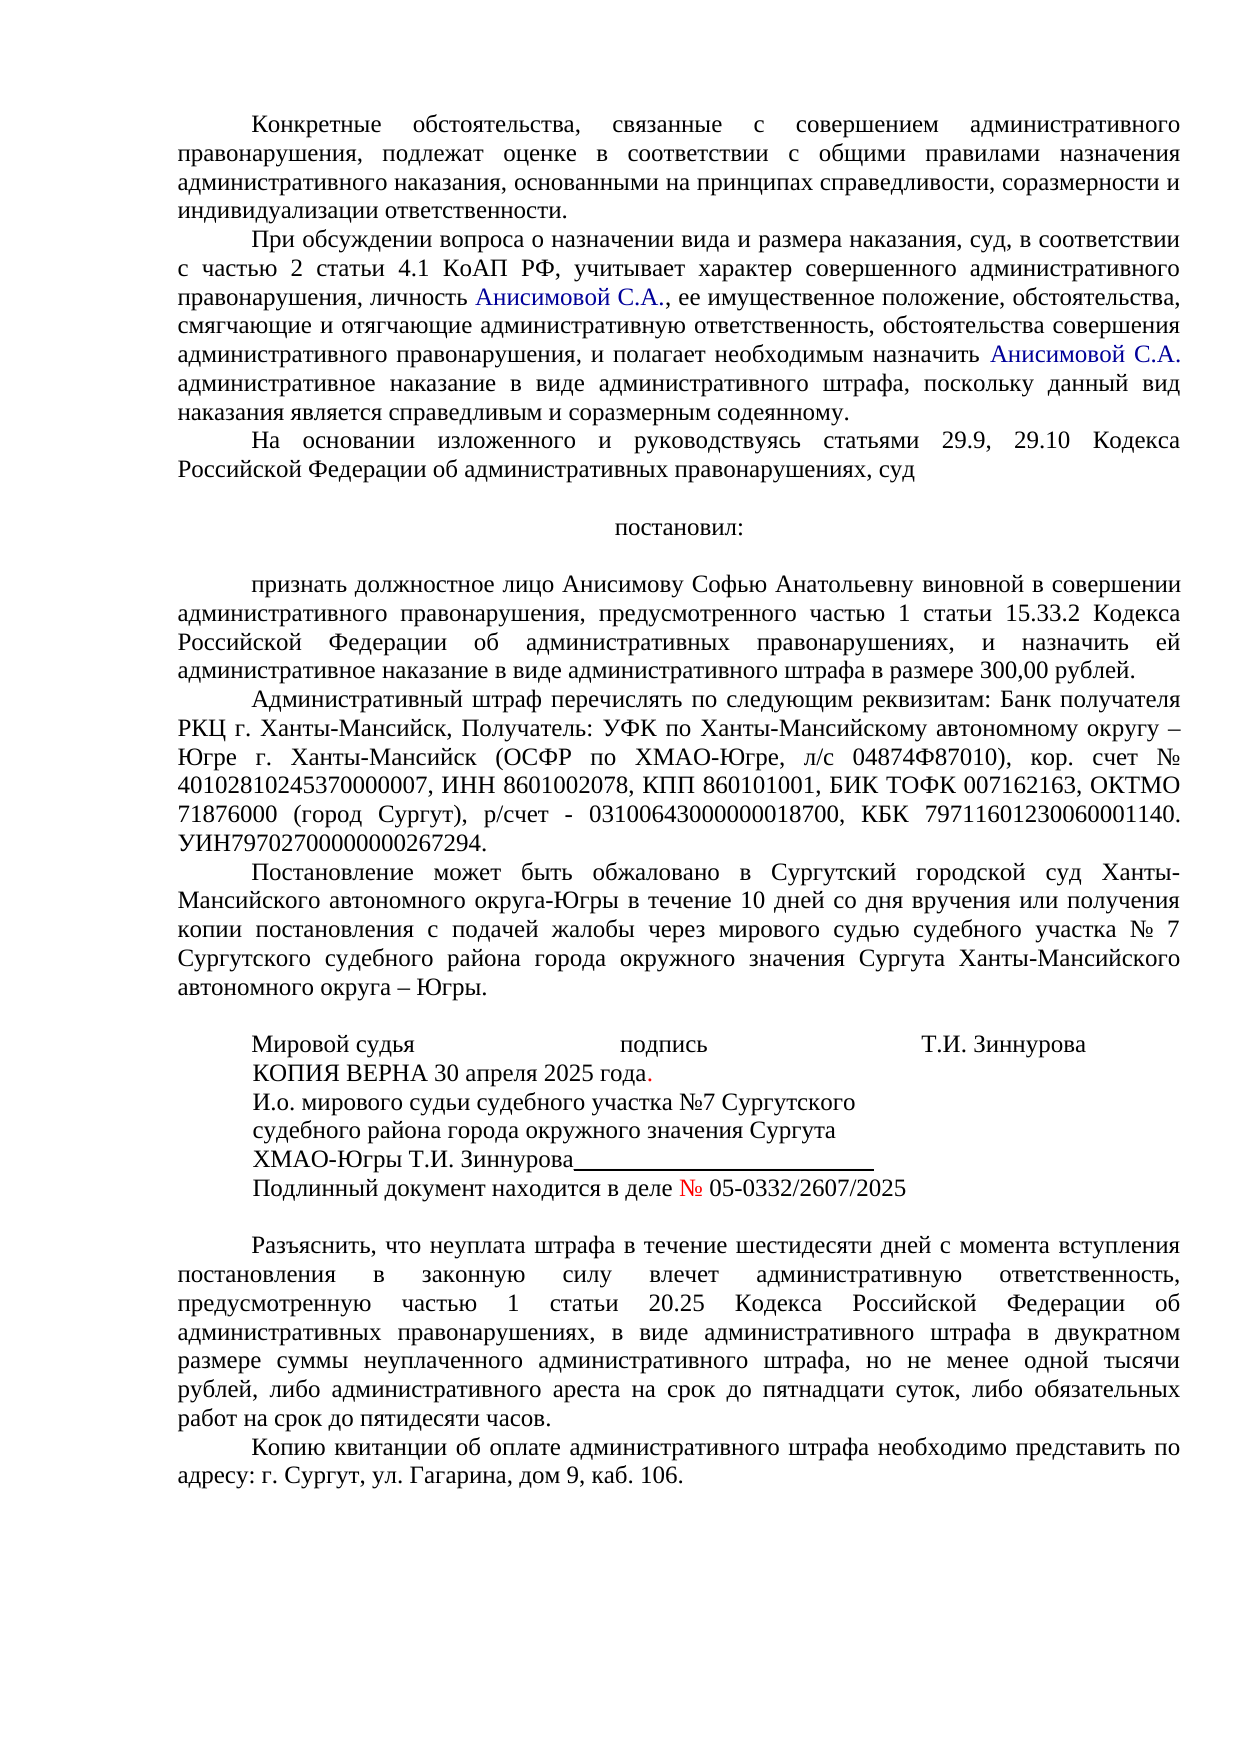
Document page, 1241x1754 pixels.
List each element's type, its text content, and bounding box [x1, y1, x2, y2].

text Конкретные обстоятельства, связанные с совершением административного правонарушения, подлежат оценке в соответствии с общими правилами назначения административного наказания, основанными на принципах справедливости, соразмерности и индивидуализации ответственности. [177, 109, 1181, 224]
text КОПИЯ ВЕРНА 30 апреля 2025 года. [177, 1058, 1181, 1087]
text Мировой судья подпись Т.И. Зиннурова [177, 1029, 1181, 1058]
text На основании изложенного и руководствуясь статьями 29.9, 29.10 Кодекса Российской Федерации об административных правонарушениях, суд [177, 425, 1181, 483]
text И.о. мирового судьи судебного участка №7 Сургутского [177, 1087, 1181, 1115]
text Административный штраф перечислять по следующим реквизитам: Банк получателя РКЦ г. Ханты-Мансийск, Получатель: УФК по Ханты-Мансийскому автономному округу – Югре г. Ханты-Мансийск (ОСФР по ХМАО-Югре, л/с 04874Ф87010), кор. счет № 40102810245370000007, ИНН 8601002078, КПП 860101001, БИК ТОФК 007162163, ОКТМО 71876000 (город Сургут), р/счет - 03100643000000018700, КБК 79711601230060001140. УИН79702700000000267294. [177, 684, 1181, 857]
text Подлинный документ находится в деле № 05-0332/2607/2025 [177, 1173, 1181, 1202]
text постановил: [177, 512, 1181, 540]
text При обсуждении вопроса о назначении вида и размера наказания, суд, в соответствии с частью 2 статьи 4.1 КоАП РФ, учитывает характер совершенного административного правонарушения, личность Анисимовой С.А., ее имущественное положение, обстоятельства, смягчающие и отягчающие административную ответственность, обстоятельства совершения административного правонарушения, и полагает необходимым назначить Анисимовой С.А. административное наказание в виде административного штрафа, поскольку данный вид наказания является справедливым и соразмерным содеянному. [177, 224, 1181, 425]
text Постановление может быть обжаловано в Сургутский городской суд Ханты-Мансийского автономного округа-Югры в течение 10 дней со дня вручения или получения копии постановления с подачей жалобы через мирового судью судебного участка № 7 Сургутского судебного района города окружного значения Сургута Ханты-Мансийского автономного округа – Югры. [177, 857, 1181, 1000]
text Разъяснить, что неуплата штрафа в течение шестидесяти дней с момента вступления постановления в законную силу влечет административную ответственность, предусмотренную частью 1 статьи 20.25 Кодекса Российской Федерации об административных правонарушениях, в виде административного штрафа в двукратном размере суммы неуплаченного административного штрафа, но не менее одной тысячи рублей, либо административного ареста на срок до пятнадцати суток, либо обязательных работ на срок до пятидесяти часов. [177, 1230, 1181, 1432]
text Копию квитанции об оплате административного штрафа необходимо представить по адресу: г. Сургут, ул. Гагарина, дом 9, каб. 106. [177, 1432, 1181, 1489]
text признать должностное лицо Анисимову Софью Анатольевну виновной в совершении административного правонарушения, предусмотренного частью 1 статьи 15.33.2 Кодекса Российской Федерации об административных правонарушениях, и назначить ей административное наказание в виде административного штрафа в размере 300,00 рублей. [177, 569, 1181, 684]
text ХМАО-Югры Т.И. Зиннурова________________________ [177, 1144, 1181, 1173]
text судебного района города окружного значения Сургута [177, 1115, 1181, 1144]
